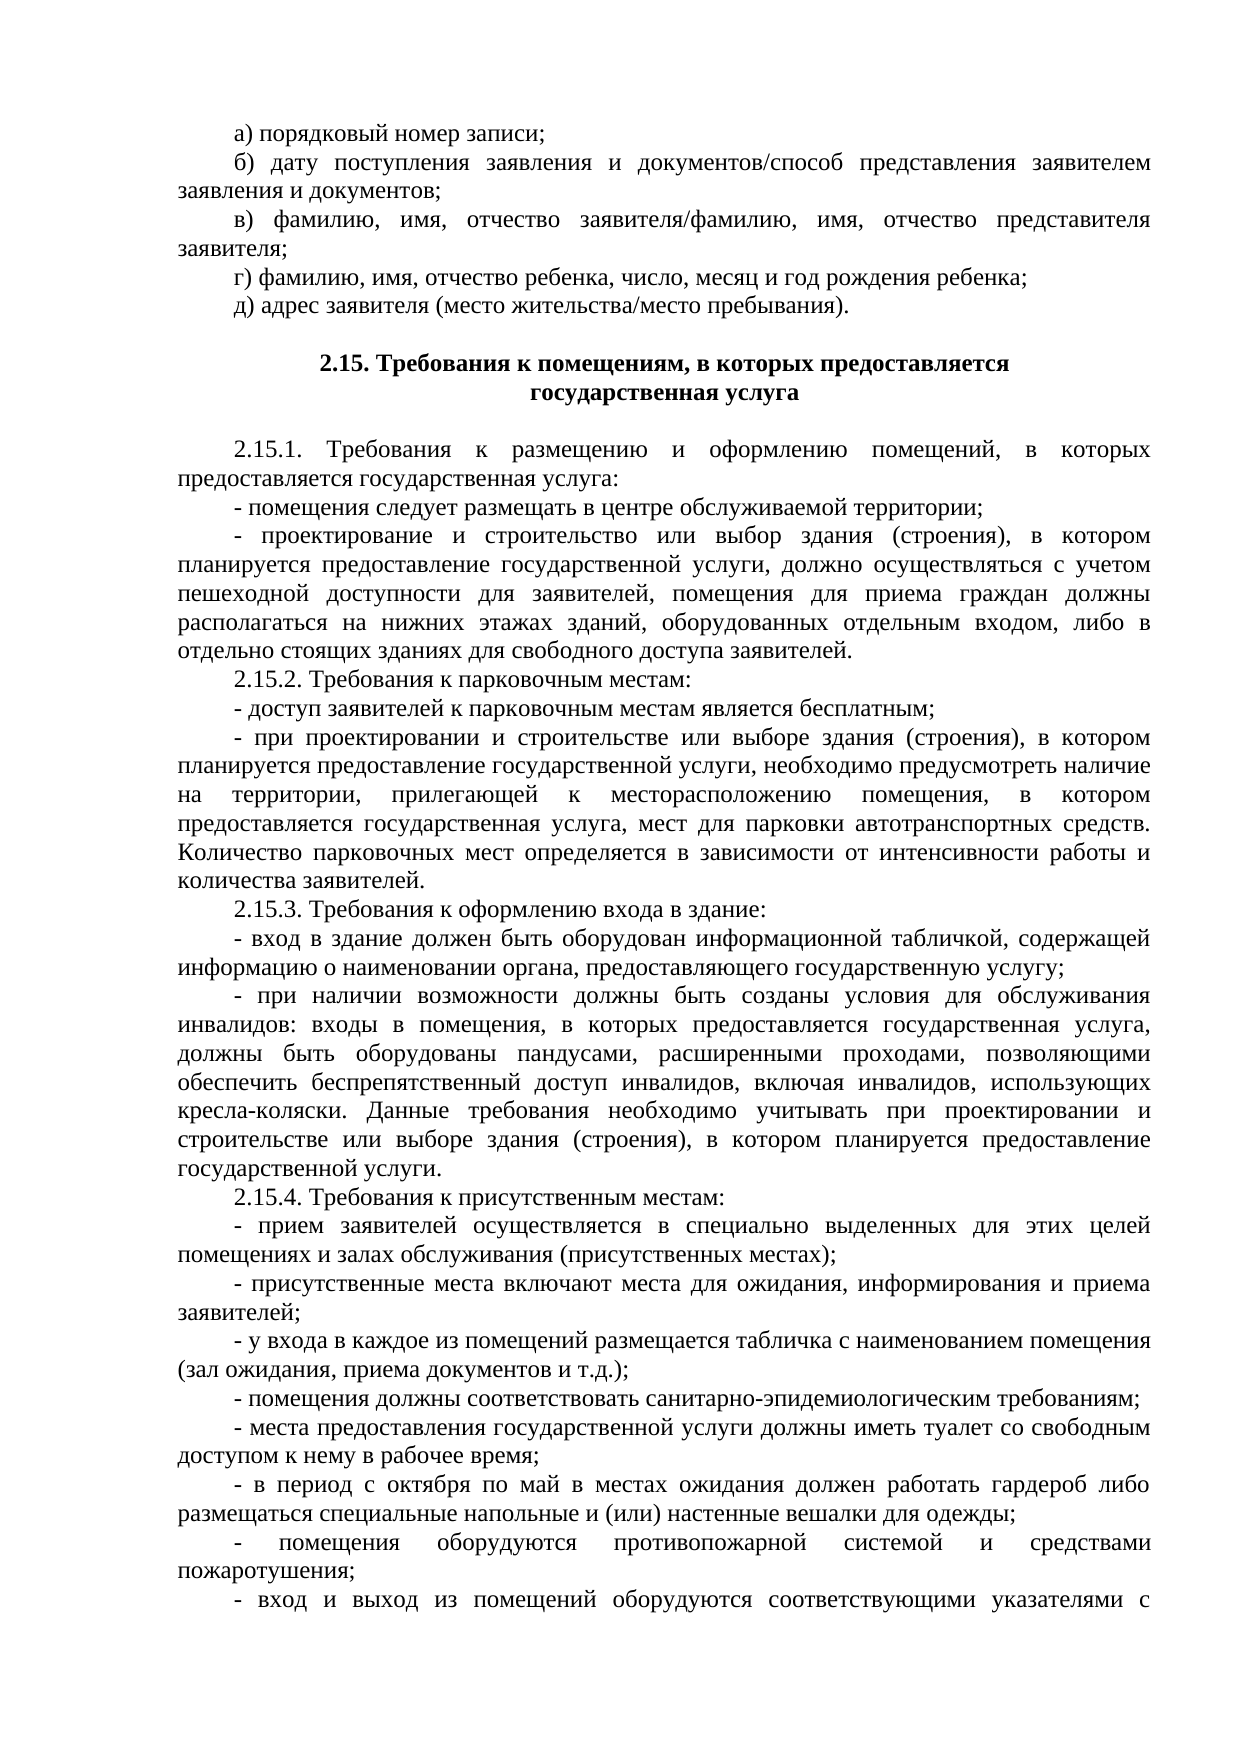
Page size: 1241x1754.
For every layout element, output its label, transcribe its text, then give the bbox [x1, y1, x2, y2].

text - помещения следует размещать в центре обслуживаемой территории; [177, 492, 1152, 521]
text - проектирование и строительство или выбор здания (строения), в котором планируется предоставление государственной услуги, должно осуществляться с учетом пешеходной доступности для заявителей, помещения для приема граждан должны располагаться на нижних этажах зданий, оборудованных отдельным входом, либо в отдельно стоящих зданиях для свободного доступа заявителей. [177, 521, 1152, 664]
text д) адрес заявителя (место жительства/место пребывания). [177, 291, 1152, 319]
text 2.15.3. Требования к оформлению входа в здание: [177, 894, 1152, 923]
text 2.15.4. Требования к присутственным местам: [177, 1182, 1152, 1211]
title 2.15. Требования к помещениям, в которых предоставляется [177, 348, 1152, 377]
text - при наличии возможности должны быть созданы условия для обслуживания инвалидов: входы в помещения, в которых предоставляется государственная услуга, должны быть оборудованы пандусами, расширенными проходами, позволяющими обеспечить беспрепятственный доступ инвалидов, включая инвалидов, использующих кресла-коляски. Данные требования необходимо учитывать при проектировании и строительстве или выборе здания (строения), в котором планируется предоставление государственной услуги. [177, 981, 1152, 1182]
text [177, 1584, 1152, 1613]
text - у входа в каждое из помещений размещается табличка с наименованием помещения (зал ожидания, приема документов и т.д.); [177, 1326, 1152, 1383]
text - вход в здание должен быть оборудован информационной табличкой, содержащей информацию о наименовании органа, предоставляющего государственную услугу; [177, 923, 1152, 981]
text - при проектировании и строительстве или выборе здания (строения), в котором планируется предоставление государственной услуги, необходимо предусмотреть наличие на территории, прилегающей к месторасположению помещения, в котором предоставляется государственная услуга, мест для парковки автотранспортных средств. Количество парковочных мест определяется в зависимости от интенсивности работы и количества заявителей. [177, 722, 1152, 894]
text - помещения должны соответствовать санитарно-эпидемиологическим требованиям; [177, 1383, 1152, 1412]
text - присутственные места включают места для ожидания, информирования и приема заявителей; [177, 1268, 1152, 1326]
title государственная услуга [177, 377, 1152, 406]
text б) дату поступления заявления и документов/способ представления заявителем заявления и документов; [177, 147, 1152, 204]
text в) фамилию, имя, отчество заявителя/фамилию, имя, отчество представителя заявителя; [177, 204, 1152, 262]
text 2.15.1. Требования к размещению и оформлению помещений, в которых предоставляется государственная услуга: [177, 434, 1152, 492]
text - доступ заявителей к парковочным местам является бесплатным; [177, 693, 1152, 722]
text - места предоставления государственной услуги должны иметь туалет со свободным доступом к нему в рабочее время; [177, 1412, 1152, 1469]
text а) порядковый номер записи; [177, 118, 1152, 147]
text - в период с октября по май в местах ожидания должен работать гардероб либо размещаться специальные напольные и (или) настенные вешалки для одежды; [177, 1469, 1152, 1527]
text г) фамилию, имя, отчество ребенка, число, месяц и год рождения ребенка; [177, 262, 1152, 291]
text - прием заявителей осуществляется в специально выделенных для этих целей помещениях и залах обслуживания (присутственных местах); [177, 1211, 1152, 1268]
text 2.15.2. Требования к парковочным местам: [177, 664, 1152, 693]
text - помещения оборудуются противопожарной системой и средствами пожаротушения; [177, 1527, 1152, 1584]
